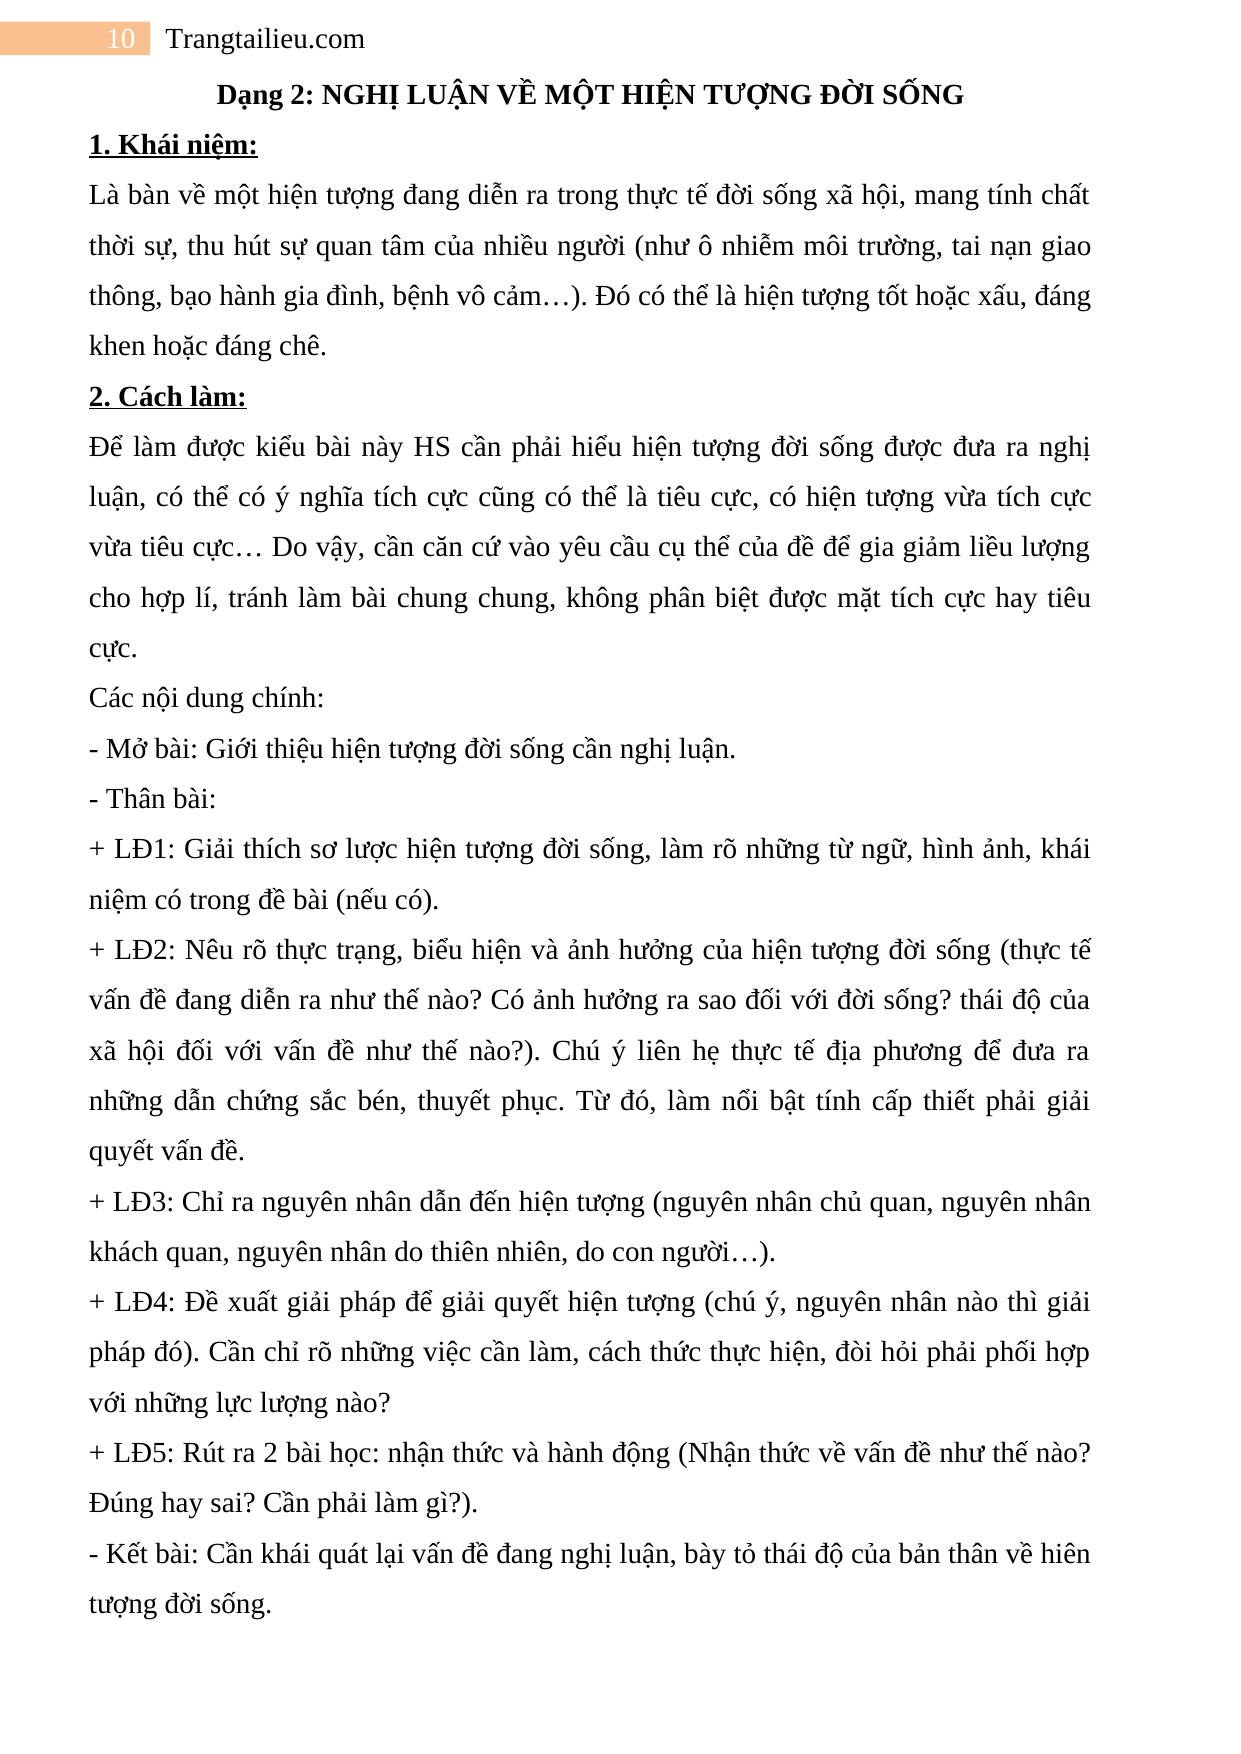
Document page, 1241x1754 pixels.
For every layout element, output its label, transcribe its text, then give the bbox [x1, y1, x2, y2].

text + LĐ2: Nêu rõ thực trạng, biểu hiện và ảnh hưởng của hiện tượng đời sống (thực tế vấn đề đang diễn ra như thế nào? Có ảnh hưởng ra sao đối với đời sống? thái độ của xã hội đối với vấn đề như thế nào?). Chú ý liên hẹ thực tế địa phương để đưa ra những dẫn chứng sắc bén, thuyết phục. Từ đó, làm nổi bật tính cấp thiết phải giải quyết vấn đề. [89, 932, 1092, 1167]
text - Mở bài: Giới thiệu hiện tượng đời sống cần nghị luận. [89, 731, 1092, 764]
text + LĐ5: Rút ra 2 bài học: nhận thức và hành động (Nhận thức về vấn đề như thế nào? Đúng hay sai? Cần phải làm gì?). [89, 1435, 1092, 1519]
text Các nội dung chính: [89, 681, 1092, 714]
text - Kết bài: Cần khái quát lại vấn đề đang nghị luận, bày tỏ thái độ của bản thân về hiên tượng đời sống. [89, 1536, 1092, 1620]
text - Thân bài: [89, 781, 1092, 815]
text Dạng 2: NGHỊ LUẬN VỀ MỘT HIỆN TƯỢNG ĐỜI SỐNG [89, 77, 1092, 110]
text 2. Cách làm: [89, 379, 1092, 412]
text + LĐ4: Đề xuất giải pháp để giải quyết hiện tượng (chú ý, nguyên nhân nào thì giải pháp đó). Cần chỉ rõ những việc cần làm, cách thức thực hiện, đòi hỏi phải phối hợp với những lực lượng nào? [89, 1284, 1092, 1418]
text 1. Khái niệm: [89, 127, 1092, 161]
text + LĐ3: Chỉ ra nguyên nhân dẫn đến hiện tượng (nguyên nhân chủ quan, nguyên nhân khách quan, nguyên nhân do thiên nhiên, do con người…). [89, 1184, 1092, 1267]
text Để làm được kiểu bài này HS cần phải hiểu hiện tượng đời sống được đưa ra nghị luận, có thể có ý nghĩa tích cực cũng có thể là tiêu cực, có hiện tượng vừa tích cực vừa tiêu cực… Do vậy, cần căn cứ vào yêu cầu cụ thể của đề để gia giảm liều lượng cho hợp lí, tránh làm bài chung chung, không phân biệt được mặt tích cực hay tiêu cực. [89, 429, 1092, 664]
text Là bàn về một hiện tượng đang diễn ra trong thực tế đời sống xã hội, mang tính chất thời sự, thu hút sự quan tâm của nhiều người (như ô nhiễm môi trường, tai nạn giao thông, bạo hành gia đình, bệnh vô cảm…). Đó có thể là hiện tượng tốt hoặc xấu, đáng khen hoặc đáng chê. [89, 177, 1092, 362]
text + LĐ1: Giải thích sơ lược hiện tượng đời sống, làm rõ những từ ngữ, hình ảnh, khái niệm có trong đề bài (nếu có). [89, 831, 1092, 915]
